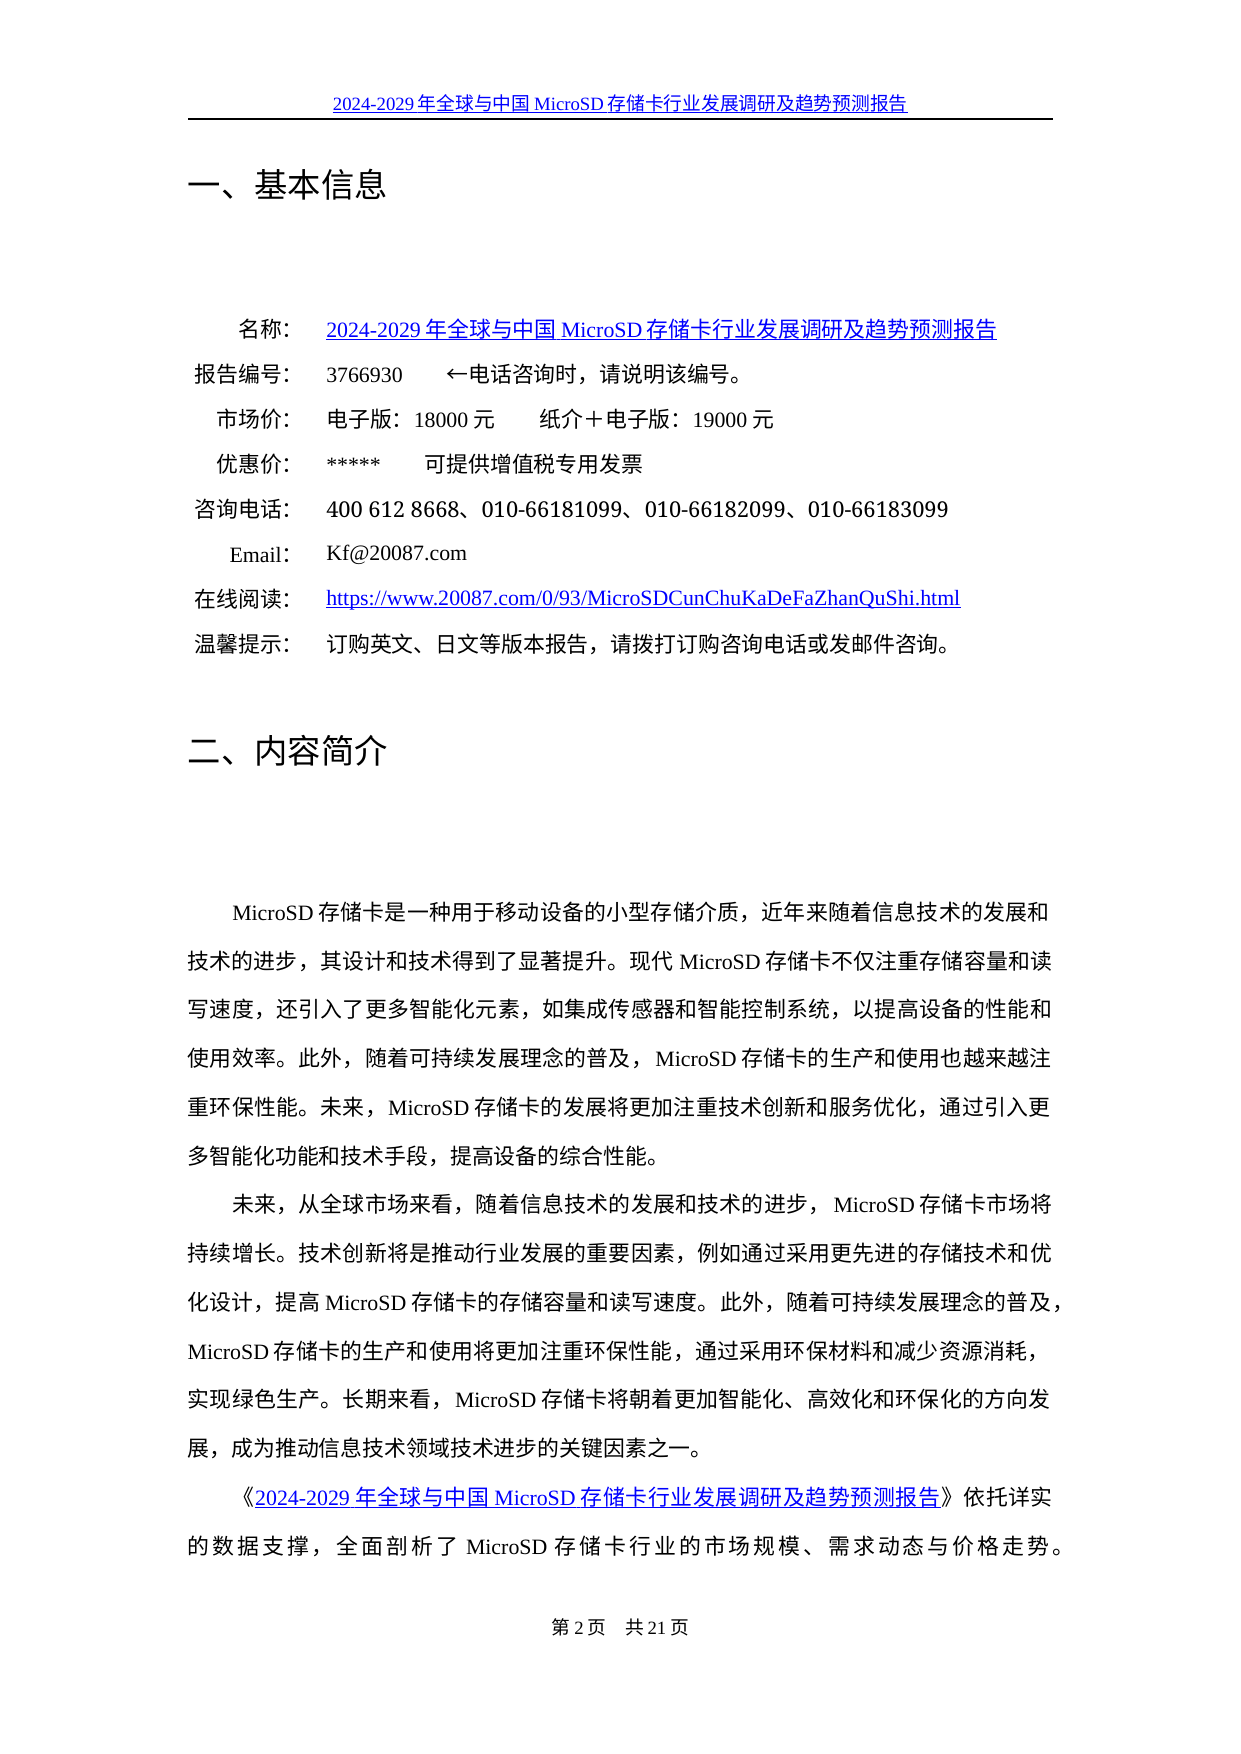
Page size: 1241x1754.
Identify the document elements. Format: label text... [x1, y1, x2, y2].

table_cell 咨询电话： [167, 492, 315, 537]
table_cell Email： [167, 537, 315, 582]
table_cell ***** 可提供增值税专用发票 [315, 447, 1073, 492]
table_cell 订购英文、日文等版本报告，请拨打订购咨询电话或发邮件咨询。 [315, 627, 1073, 672]
table_cell 优惠价： [167, 447, 315, 492]
table_cell 在线阅读： [167, 582, 315, 627]
table_cell 电子版：18000 元 纸介＋电子版：19000 元 [315, 402, 1073, 447]
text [187, 894, 1053, 1561]
title 一、基本信息 [187, 150, 1053, 215]
table_cell [315, 582, 1073, 627]
table_header 名称： [167, 312, 315, 357]
title 二、内容简介 [187, 717, 1053, 782]
table_cell Kf@20087.com [315, 537, 1073, 582]
table_cell 3766930 ←电话咨询时，请说明该编号。 [315, 357, 1073, 402]
table_cell 400 612 8668、010-66181099、010-66182099、010-66183099 [315, 492, 1073, 537]
table_cell 报告编号： [167, 357, 315, 402]
table_header 2024-2029年全球与中国MicroSD存储卡行业发展调研及趋势预测报告 [315, 312, 1073, 357]
table_cell 市场价： [167, 402, 315, 447]
table_cell 温馨提示： [167, 627, 315, 672]
